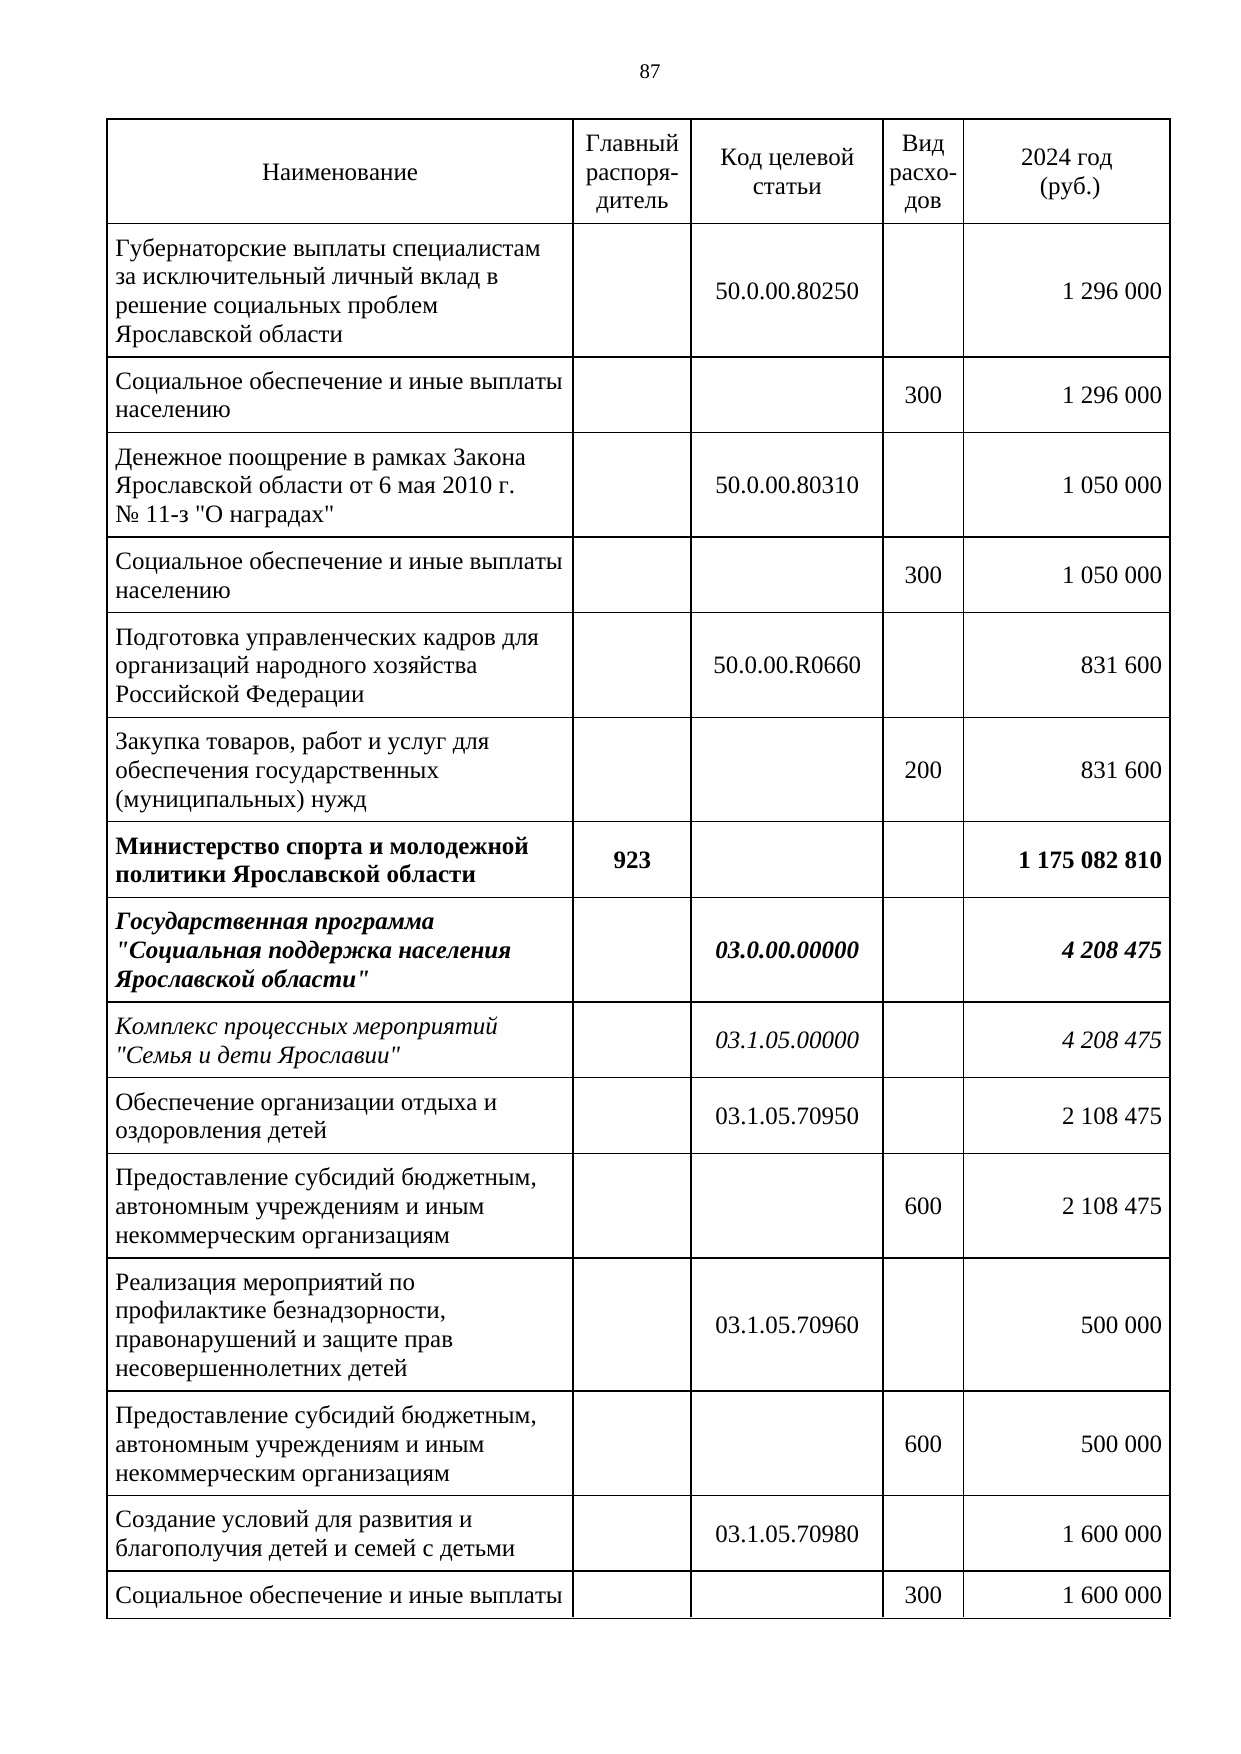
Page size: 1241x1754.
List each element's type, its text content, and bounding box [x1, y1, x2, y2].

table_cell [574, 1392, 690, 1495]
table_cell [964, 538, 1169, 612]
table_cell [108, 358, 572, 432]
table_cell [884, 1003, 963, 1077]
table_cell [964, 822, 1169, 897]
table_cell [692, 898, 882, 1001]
table_header [692, 120, 882, 223]
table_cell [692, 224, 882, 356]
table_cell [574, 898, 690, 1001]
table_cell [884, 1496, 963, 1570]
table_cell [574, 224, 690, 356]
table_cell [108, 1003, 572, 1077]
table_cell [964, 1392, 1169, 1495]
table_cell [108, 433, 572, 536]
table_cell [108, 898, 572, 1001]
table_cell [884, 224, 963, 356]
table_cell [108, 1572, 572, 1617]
table_header [964, 120, 1169, 223]
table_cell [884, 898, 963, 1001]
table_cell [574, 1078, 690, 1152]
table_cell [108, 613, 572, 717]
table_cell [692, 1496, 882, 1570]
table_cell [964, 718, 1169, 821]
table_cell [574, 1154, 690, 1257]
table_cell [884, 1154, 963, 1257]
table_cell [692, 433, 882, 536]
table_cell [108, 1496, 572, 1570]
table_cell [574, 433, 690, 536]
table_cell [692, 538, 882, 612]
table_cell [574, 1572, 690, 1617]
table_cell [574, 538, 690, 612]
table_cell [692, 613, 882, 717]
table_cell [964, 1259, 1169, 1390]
table_header [884, 120, 963, 223]
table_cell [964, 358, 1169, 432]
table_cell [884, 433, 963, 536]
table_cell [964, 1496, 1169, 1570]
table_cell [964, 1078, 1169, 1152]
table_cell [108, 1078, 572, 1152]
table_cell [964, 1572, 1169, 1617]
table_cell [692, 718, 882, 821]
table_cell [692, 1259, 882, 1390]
table_header Наименование [108, 120, 572, 223]
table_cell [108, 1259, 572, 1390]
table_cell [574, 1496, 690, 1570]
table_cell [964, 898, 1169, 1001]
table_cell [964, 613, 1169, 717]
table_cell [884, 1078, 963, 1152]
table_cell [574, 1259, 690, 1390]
table_header [574, 120, 690, 223]
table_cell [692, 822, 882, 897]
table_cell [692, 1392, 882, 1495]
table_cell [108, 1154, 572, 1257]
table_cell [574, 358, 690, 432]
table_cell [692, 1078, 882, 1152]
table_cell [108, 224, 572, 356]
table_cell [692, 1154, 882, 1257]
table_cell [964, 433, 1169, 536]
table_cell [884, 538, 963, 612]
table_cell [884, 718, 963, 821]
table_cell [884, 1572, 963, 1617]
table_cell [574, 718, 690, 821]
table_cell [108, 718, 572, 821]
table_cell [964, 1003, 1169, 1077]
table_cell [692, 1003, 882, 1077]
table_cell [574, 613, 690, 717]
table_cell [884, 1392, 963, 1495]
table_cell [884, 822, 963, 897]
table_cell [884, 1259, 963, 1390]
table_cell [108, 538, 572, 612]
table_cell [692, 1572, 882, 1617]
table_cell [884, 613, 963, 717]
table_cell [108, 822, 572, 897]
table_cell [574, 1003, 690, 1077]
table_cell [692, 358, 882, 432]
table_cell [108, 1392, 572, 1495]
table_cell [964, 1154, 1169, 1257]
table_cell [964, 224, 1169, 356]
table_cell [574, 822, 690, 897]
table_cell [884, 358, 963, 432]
